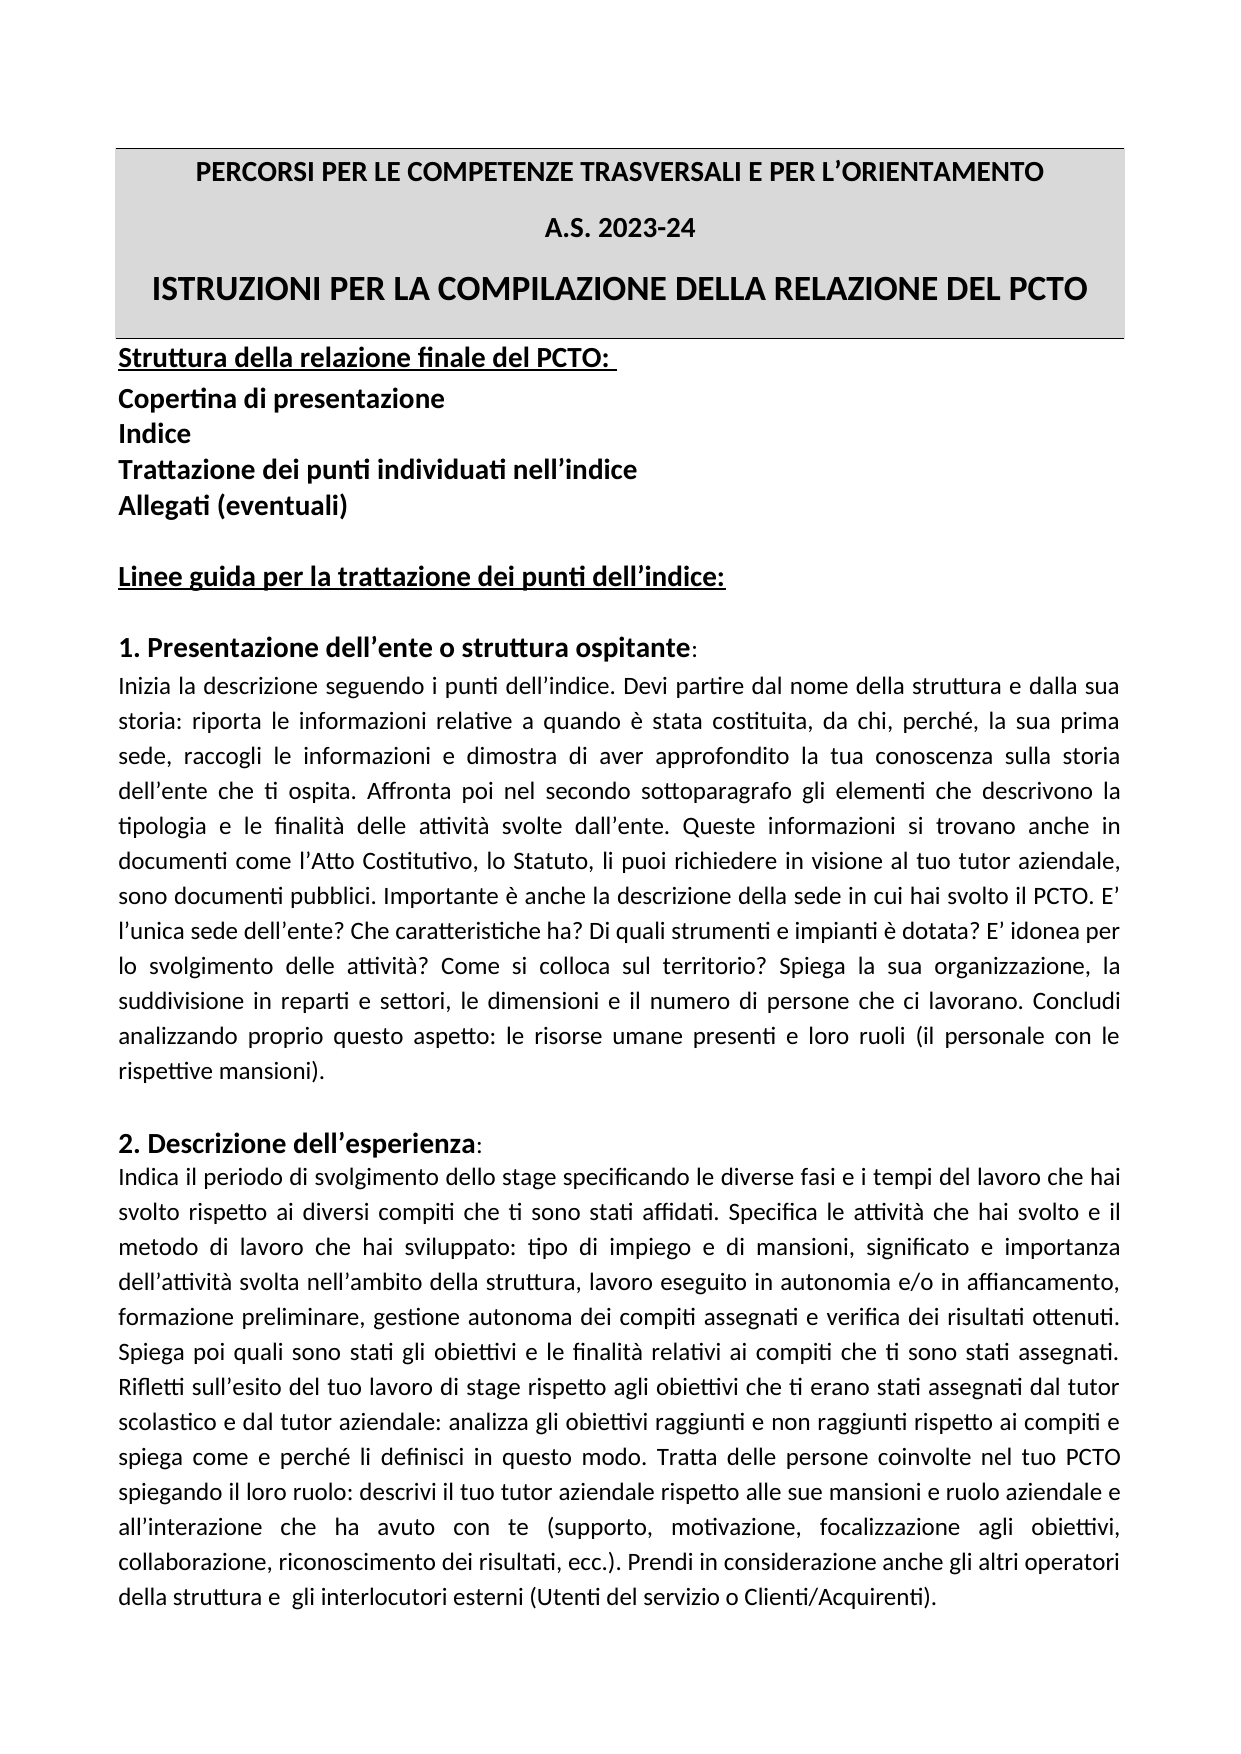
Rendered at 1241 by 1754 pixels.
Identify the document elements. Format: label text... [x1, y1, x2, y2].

text Linee guida per la trattazione dei punti dell’indice: [118, 558, 1122, 594]
text Inizia la descrizione seguendo i punti dell’indice. Devi partire dal nome della struttura e dalla sua storia: riporta le informazioni relative a quando è stata costituita, da chi, perché, la sua prima sede, raccogli le informazioni e dimostra di aver approfondito la tua conoscenza sulla storia dell’ente che ti ospita. Affronta poi nel secondo sottoparagrafo gli elementi che descrivono la tipologia e le finalità delle attività svolte dall’ente. Queste informazioni si trovano anche in documenti come l’Atto Costitutivo, lo Statuto, li puoi richiedere in visione al tuo tutor aziendale, sono documenti pubblici. Importante è anche la descrizione della sede in cui hai svolto il PCTO. E’ l’unica sede dell’ente? Che caratteristiche ha? Di quali strumenti e impianti è dotata? E’ idonea per lo svolgimento delle attività? Come si colloca sul territorio? Spiega la sua organizzazione, la suddivisione in reparti e settori, le dimensioni e il numero di persone che ci lavorano. Concludi analizzando proprio questo aspetto: le risorse umane presenti e loro ruoli (il personale con le rispettive mansioni). [118, 670, 1122, 1086]
text Trattazione dei punti individuati nell’indice [118, 451, 1122, 487]
text Allegati (eventuali) [118, 487, 1122, 522]
text Copertina di presentazione [118, 380, 1122, 416]
text 2. Descrizione dell’esperienza: [118, 1125, 1122, 1161]
table_header PERCORSI PER LE COMPETENZE TRASVERSALI E PER L’ORIENTAMENTO A.S. 2023-24 ISTRUZIONI PER LA COMPILAZIONE DELLA RELAZIONE DEL PCTO [116, 149, 1124, 338]
text Indice [118, 416, 1122, 451]
text Struttura della relazione finale del PCTO: [118, 339, 1122, 375]
text 1. Presentazione dell’ente o struttura ospitante: [118, 629, 1122, 665]
text Indica il periodo di svolgimento dello stage specificando le diverse fasi e i tempi del lavoro che hai svolto rispetto ai diversi compiti che ti sono stati affidati. Specifica le attività che hai svolto e il metodo di lavoro che hai sviluppato: tipo di impiego e di mansioni, significato e importanza dell’attività svolta nell’ambito della struttura, lavoro eseguito in autonomia e/o in affiancamento, formazione preliminare, gestione autonoma dei compiti assegnati e verifica dei risultati ottenuti. Spiega poi quali sono stati gli obiettivi e le finalità relativi ai compiti che ti sono stati assegnati. Rifletti sull’esito del tuo lavoro di stage rispetto agli obiettivi che ti erano stati assegnati dal tutor scolastico e dal tutor aziendale: analizza gli obiettivi raggiunti e non raggiunti rispetto ai compiti e spiega come e perché li definisci in questo modo. Tratta delle persone coinvolte nel tuo PCTO spiegando il loro ruolo: descrivi il tuo tutor aziendale rispetto alle sue mansioni e ruolo aziendale e all’interazione che ha avuto con te (supporto, motivazione, focalizzazione agli obiettivi, collaborazione, riconoscimento dei risultati, ecc.). Prendi in considerazione anche gli altri operatori della struttura e gli interlocutori esterni (Utenti del servizio o Clienti/Acquirenti). [118, 1161, 1122, 1611]
